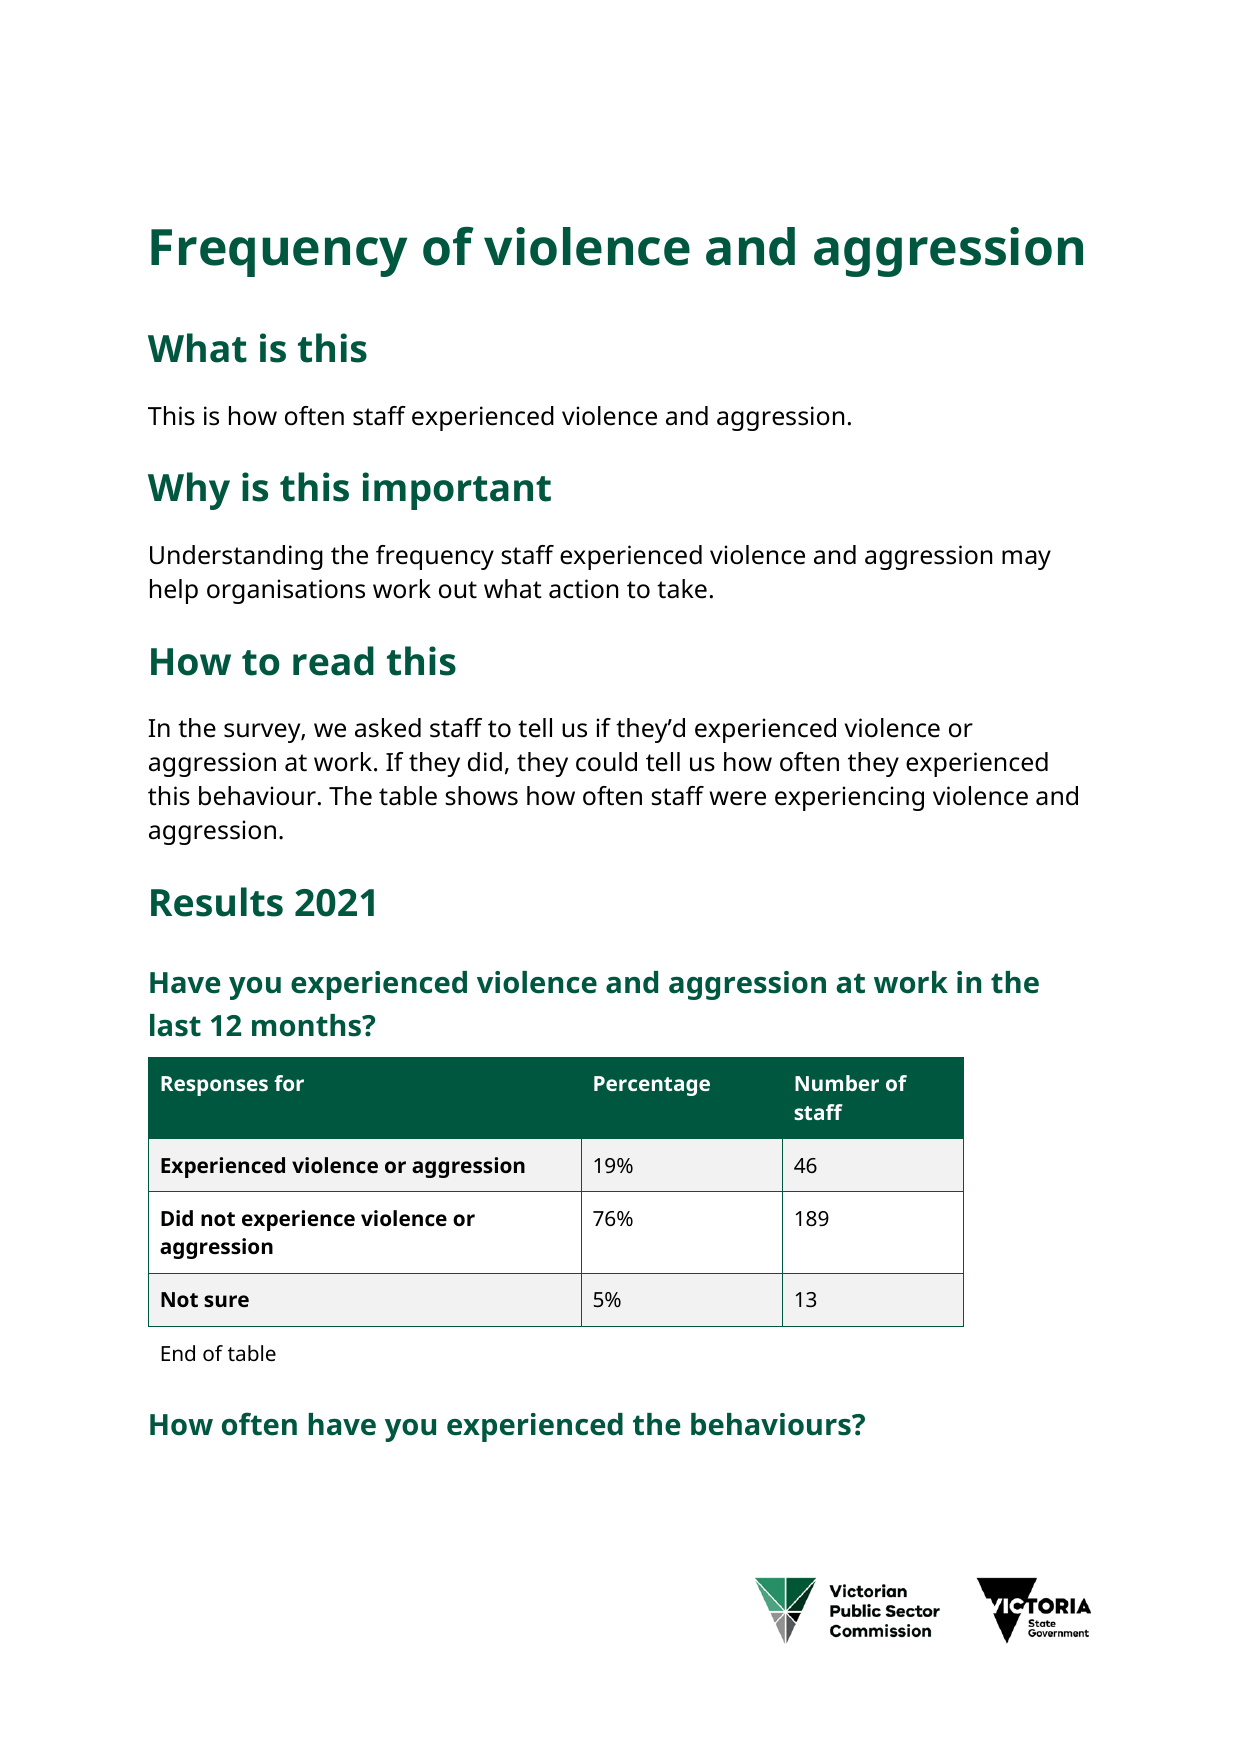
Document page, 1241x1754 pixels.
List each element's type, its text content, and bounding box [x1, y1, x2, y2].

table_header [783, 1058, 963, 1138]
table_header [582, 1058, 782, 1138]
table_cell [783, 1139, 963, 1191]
text This is how often staff experienced violence and aggression. [148, 398, 1092, 433]
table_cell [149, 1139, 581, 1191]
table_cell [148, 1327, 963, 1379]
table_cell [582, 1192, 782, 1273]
picture [754, 1577, 1093, 1645]
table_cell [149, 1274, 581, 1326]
subtitle How often have you experienced the behaviours? [148, 1404, 1092, 1444]
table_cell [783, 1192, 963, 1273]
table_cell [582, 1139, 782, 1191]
subtitle Have you experienced violence and aggression at work in the last 12 months? [148, 962, 1092, 1045]
subtitle Why is this important [148, 462, 1092, 513]
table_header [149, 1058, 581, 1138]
subtitle Results 2021 [148, 876, 1092, 927]
subtitle How to read this [148, 635, 1092, 686]
text In the survey, we asked staff to tell us if they’d experienced violence or aggression at work. If they did, they could tell us how often they experienced this behaviour. The table shows how often staff were experiencing violence and aggression. [148, 711, 1092, 847]
subtitle Frequency of violence and aggression [148, 212, 1092, 280]
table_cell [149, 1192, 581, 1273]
subtitle What is this [148, 323, 1092, 374]
text Understanding the frequency staff experienced violence and aggression may help organisations work out what action to take. [148, 538, 1092, 606]
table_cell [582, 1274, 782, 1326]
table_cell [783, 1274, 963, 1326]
